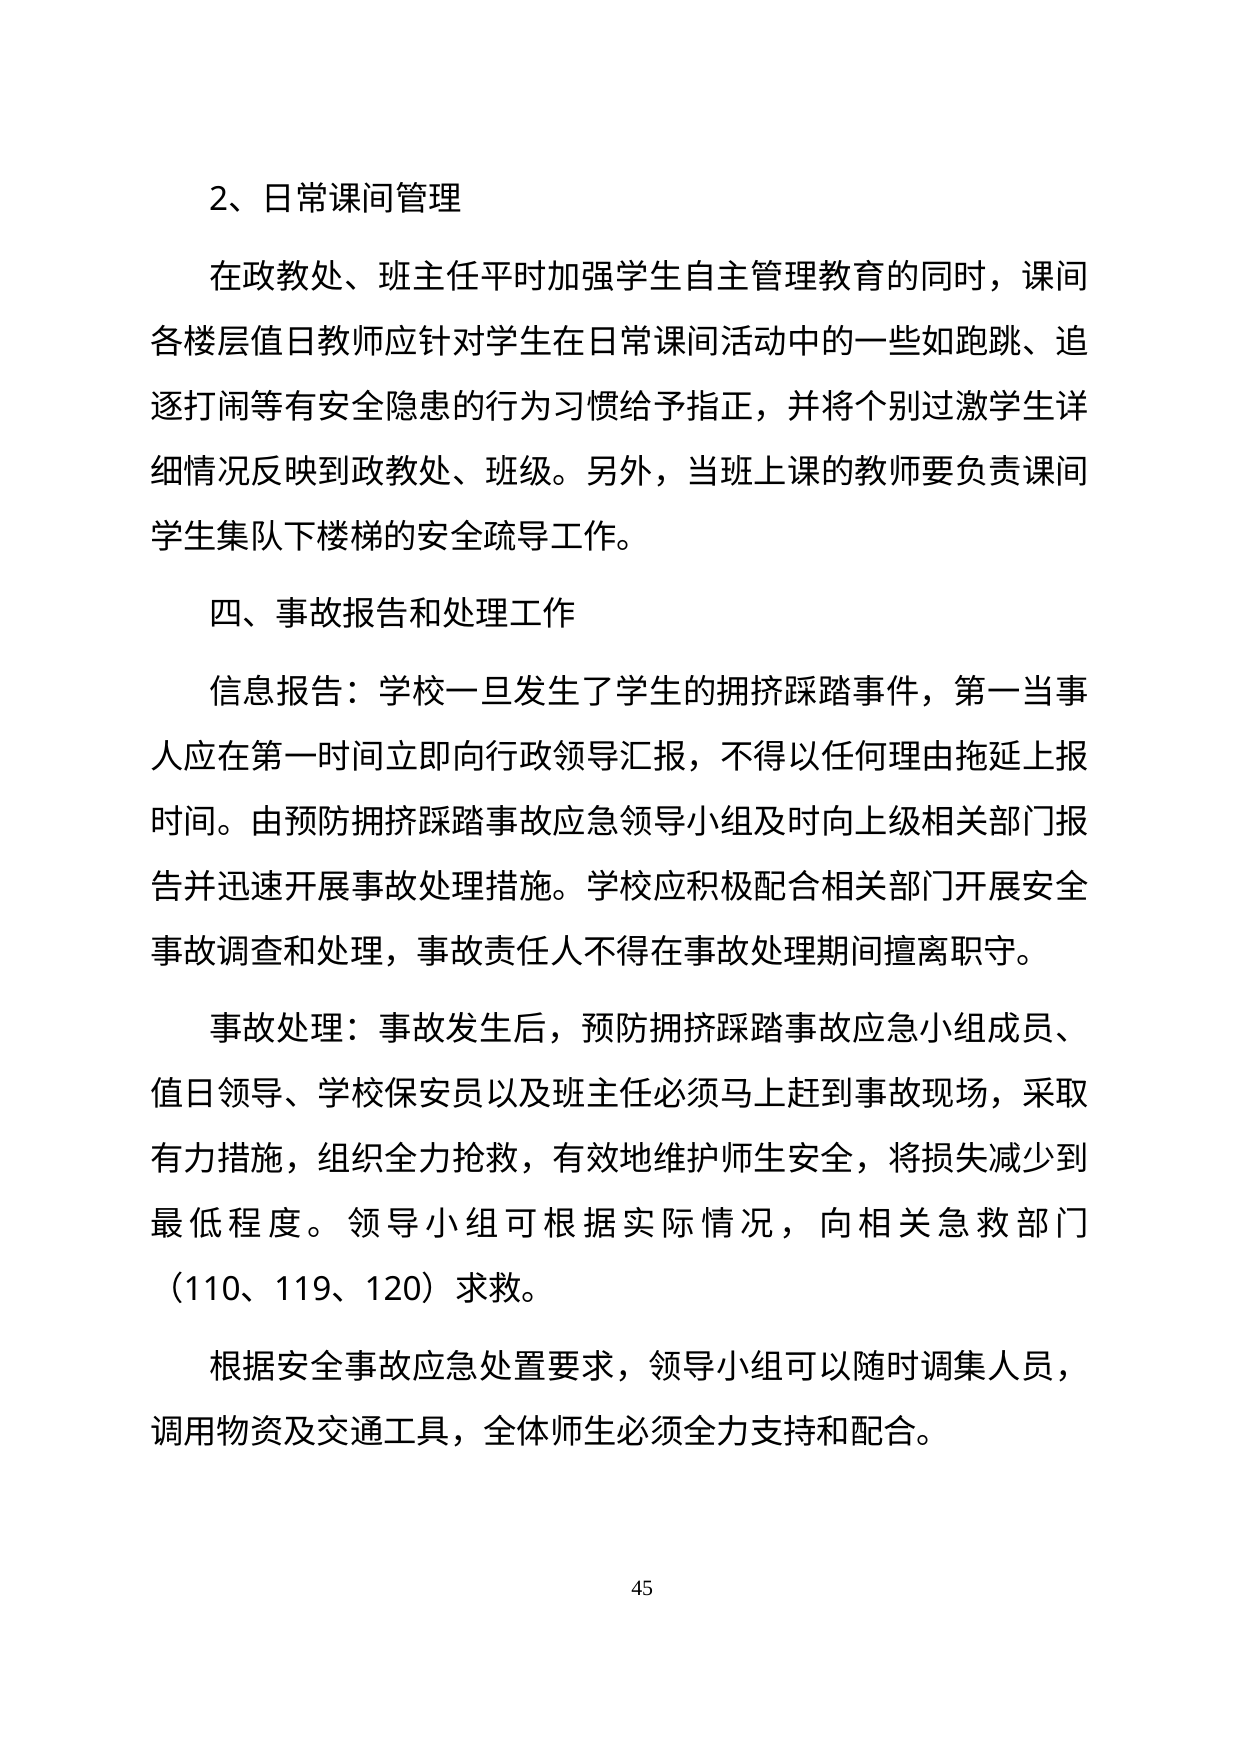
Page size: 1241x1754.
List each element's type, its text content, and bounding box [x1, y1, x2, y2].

text 信息报告：学校一旦发生了学生的拥挤踩踏事件，第一当事人应在第一时间立即向行政领导汇报，不得以任何理由拖延上报时间。由预防拥挤踩踏事故应急领导小组及时向上级相关部门报告并迅速开展事故处理措施。学校应积极配合相关部门开展安全事故调查和处理，事故责任人不得在事故处理期间擅离职守。 [150, 656, 1090, 981]
text 根据安全事故应急处置要求，领导小组可以随时调集人员，调用物资及交通工具，全体师生必须全力支持和配合。 [150, 1331, 1090, 1461]
text 四、事故报告和处理工作 [150, 579, 1090, 644]
text 2、日常课间管理 [150, 164, 1090, 229]
text 在政教处、班主任平时加强学生自主管理教育的同时，课间各楼层值日教师应针对学生在日常课间活动中的一些如跑跳、追逐打闹等有安全隐患的行为习惯给予指正，并将个别过激学生详细情况反映到政教处、班级。另外，当班上课的教师要负责课间学生集队下楼梯的安全疏导工作。 [150, 241, 1090, 566]
text 事故处理：事故发生后，预防拥挤踩踏事故应急小组成员、值日领导、学校保安员以及班主任必须马上赶到事故现场，采取有力措施，组织全力抢救，有效地维护师生安全，将损失减少到最低程度。领导小组可根据实际情况，向相关急救部门（110、119、120）求救。 [150, 994, 1090, 1319]
